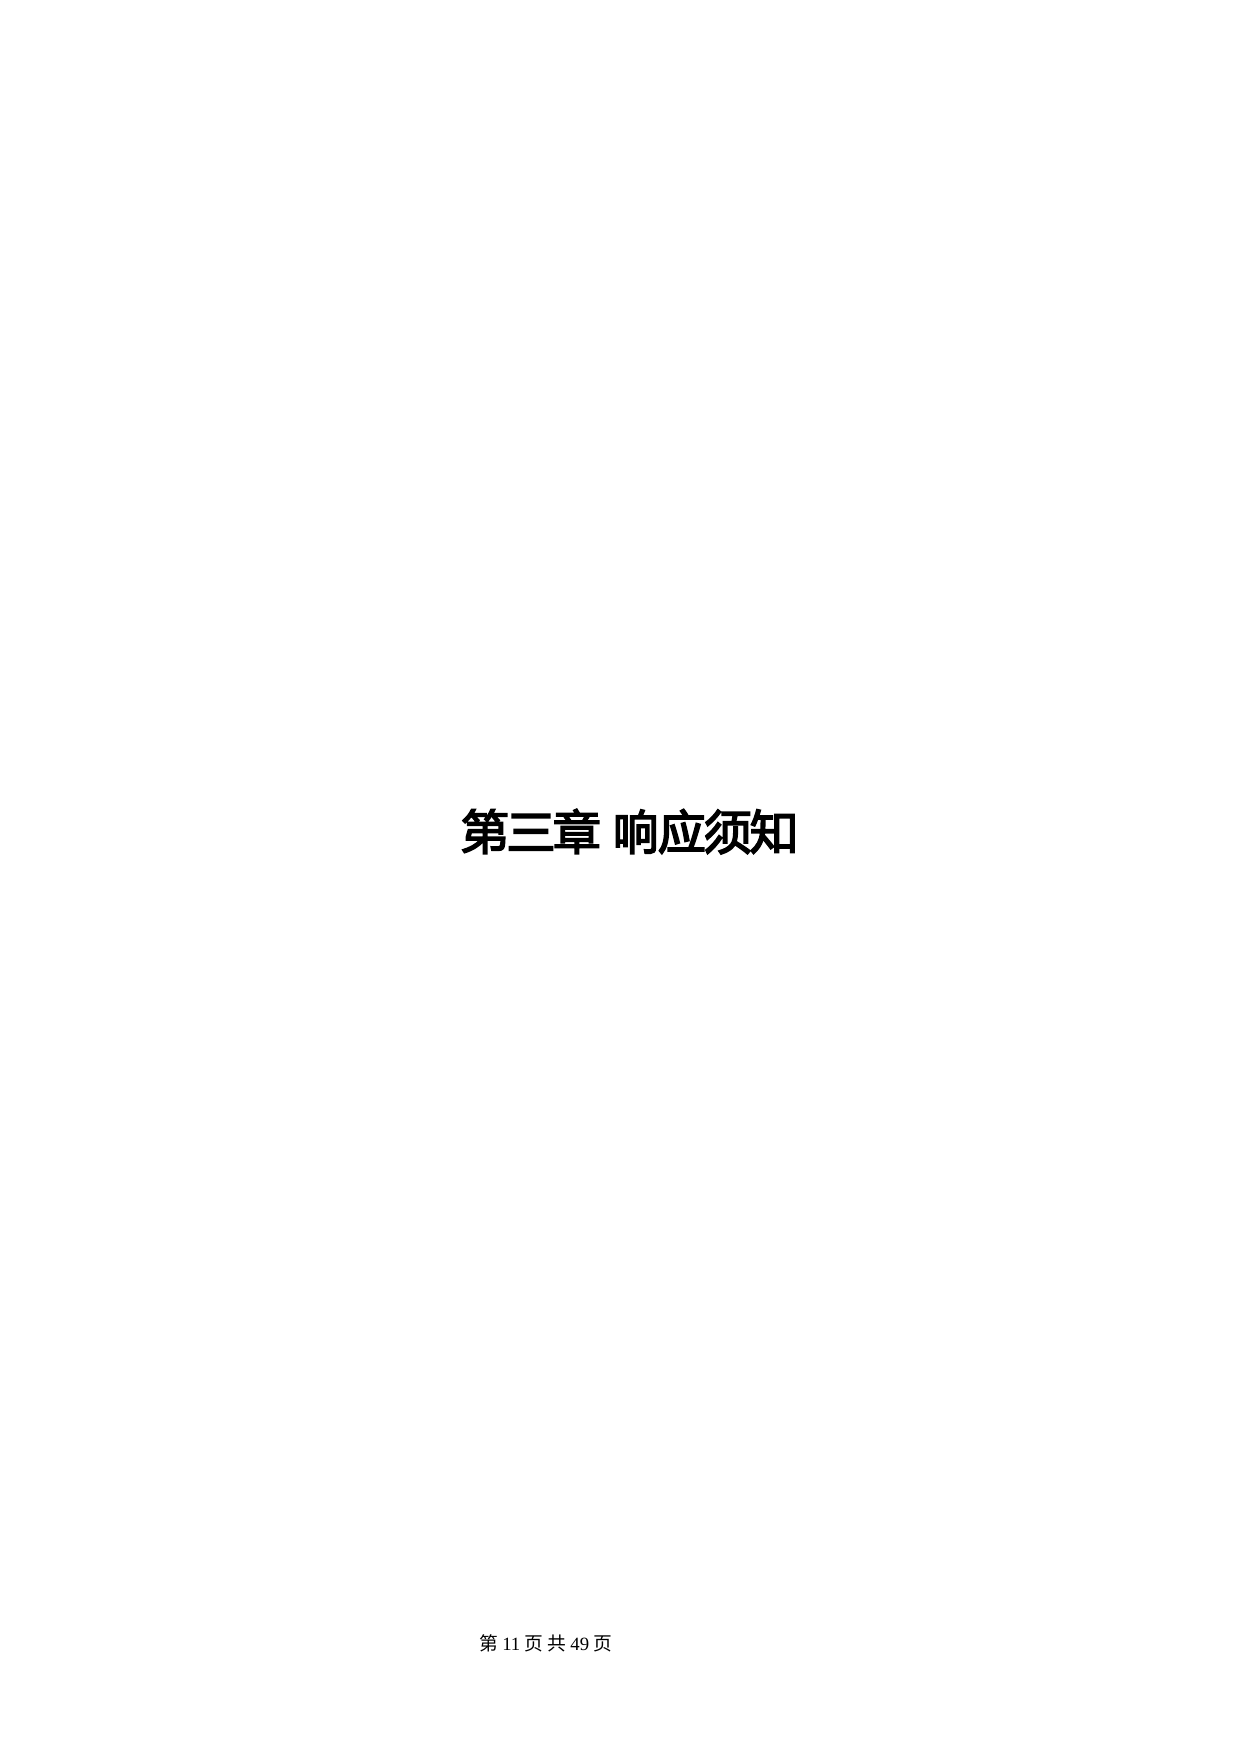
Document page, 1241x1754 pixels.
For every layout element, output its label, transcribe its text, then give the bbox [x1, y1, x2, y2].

subtitle 第三章 响应须知 [117, 797, 1142, 862]
